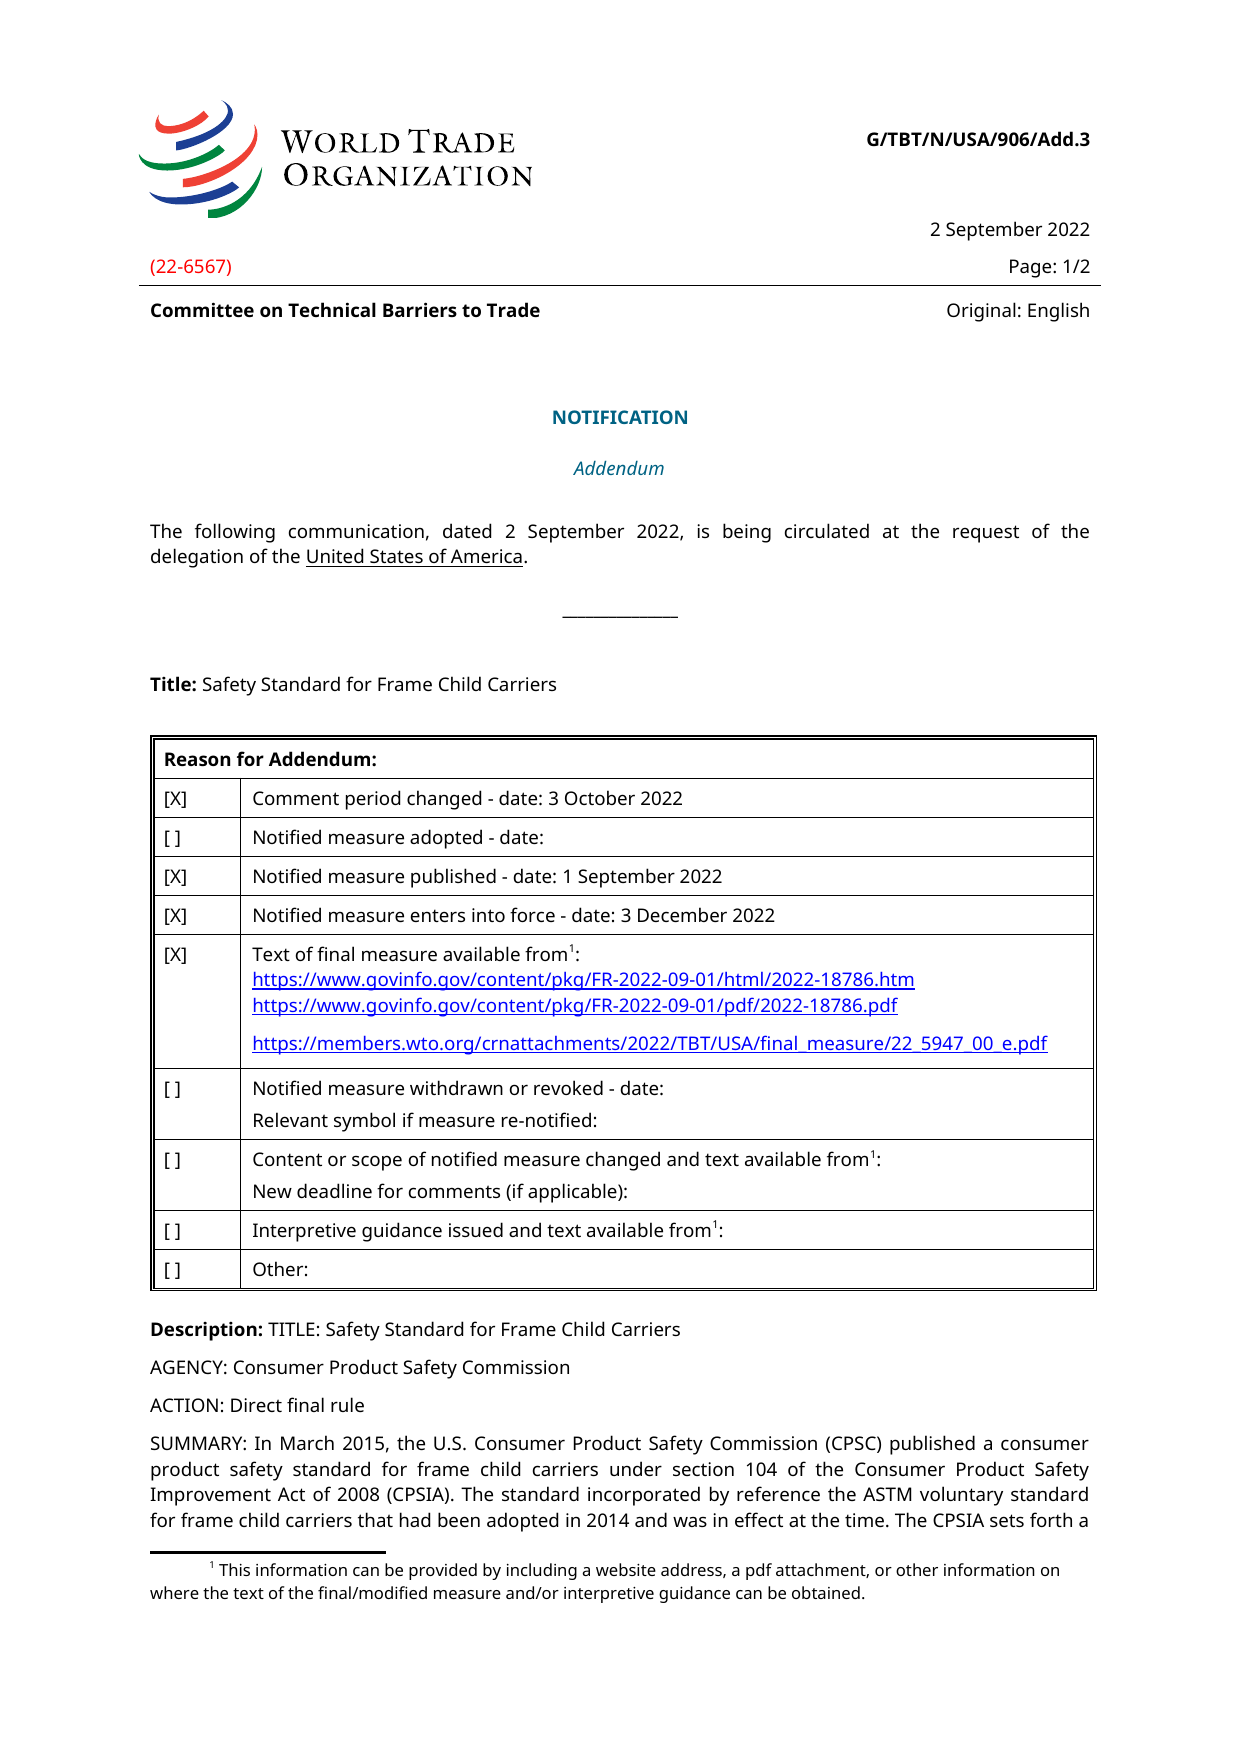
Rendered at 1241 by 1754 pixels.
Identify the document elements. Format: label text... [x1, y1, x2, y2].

text ACTION: Direct final rule [150, 1393, 1090, 1418]
table_cell [ ] [155, 1140, 240, 1210]
table_cell Interpretive guidance issued and text available from1: [241, 1211, 1093, 1249]
table_cell Notified measure adopted - date: [241, 818, 1093, 856]
table_cell Text of final measure available from: https://www.govinfo.gov/content/pkg/FR-2022-09-01/html/2022-18786.htm https://www.govinfo.gov/content/pkg/FR-2022-09-01/pdf/2022-18786.pdf https://members.wto.org/crnattachments/2022/TBT/USA/final_measure/22_5947_00_e.pdf [241, 935, 1093, 1068]
table_cell [X] [155, 857, 240, 895]
title NOTIFICATION [150, 405, 1090, 430]
text Title: Safety Standard for Frame Child Carriers [150, 671, 1090, 697]
text The following communication, dated 2 September 2022, is being circulated at the request of the delegation of the United States of America. [150, 518, 1090, 569]
text AGENCY: Consumer Product Safety Commission [150, 1355, 1090, 1380]
table_cell [ ] [155, 1069, 240, 1139]
table_cell Other: [241, 1250, 1093, 1288]
table_cell [ ] [155, 1250, 240, 1288]
table_cell [X] [155, 779, 240, 817]
table_cell [X] [155, 896, 240, 934]
table_header Reason for Addendum: [155, 740, 1093, 778]
table_cell [ ] [155, 1211, 240, 1249]
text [150, 1431, 1090, 1533]
title Addendum [150, 455, 1090, 481]
table_cell Notified measure withdrawn or revoked - date: Relevant symbol if measure re-notified: [241, 1069, 1093, 1139]
table_cell [X] [155, 935, 240, 1068]
table_cell Notified measure published - date: 1 September 2022 [241, 857, 1093, 895]
table_cell Content or scope of notified measure changed and text available from1: New deadline for comments (if applicable): [241, 1140, 1093, 1210]
table_cell Notified measure enters into force - date: 3 December 2022 [241, 896, 1093, 934]
text _______________ [150, 595, 1090, 620]
table_cell Comment period changed - date: 3 October 2022 [241, 779, 1093, 817]
table_cell [ ] [155, 818, 240, 856]
text Description: TITLE: Safety Standard for Frame Child Carriers [150, 1317, 1090, 1342]
